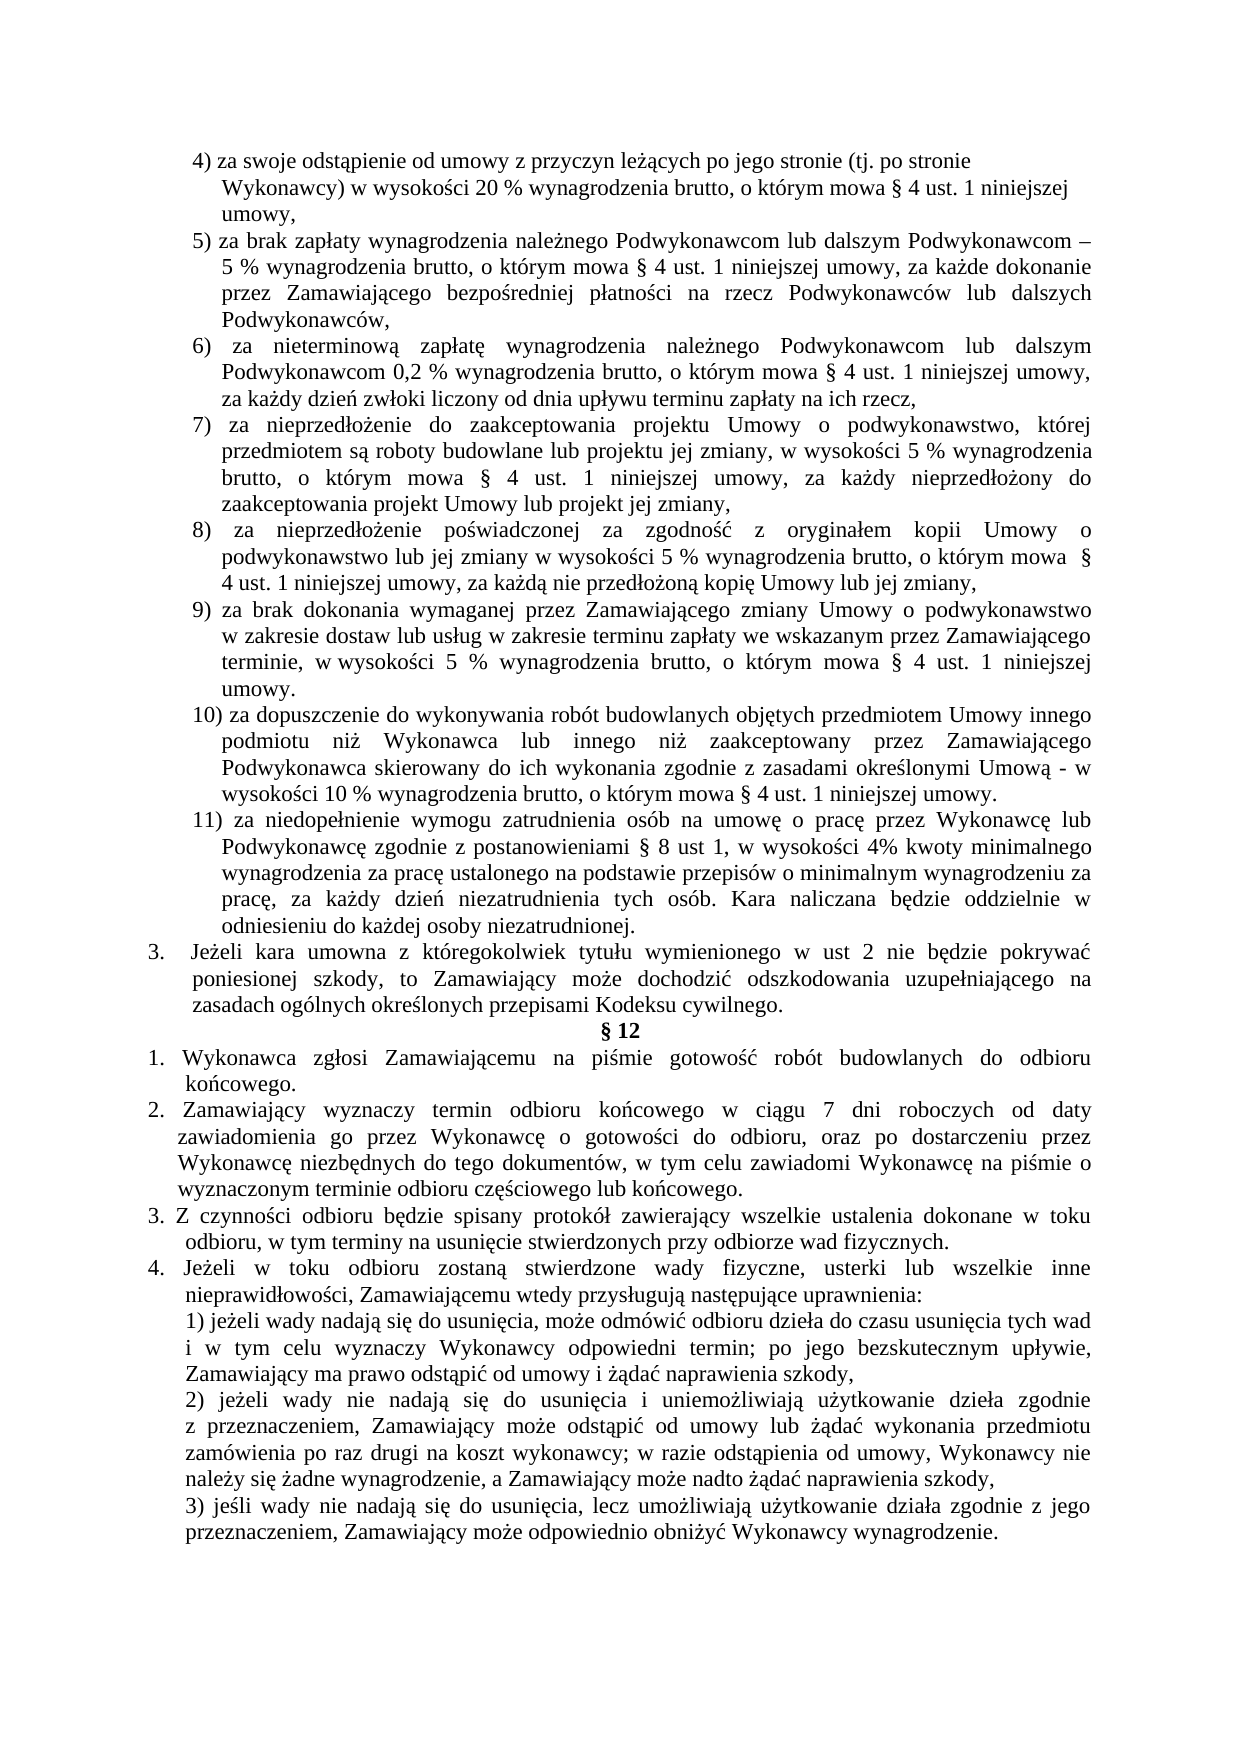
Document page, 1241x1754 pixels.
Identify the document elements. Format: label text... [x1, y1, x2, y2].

text 3. Jeżeli kara umowna z któregokolwiek tytułu wymienionego w ust 2 nie będzie pokrywać poniesionej szkody, to Zamawiający może dochodzić odszkodowania uzupełniającego na zasadach ogólnych określonych przepisami Kodeksu cywilnego. [148, 938, 1093, 1017]
text 5) za brak zapłaty wynagrodzenia należnego Podwykonawcom lub dalszym Podwykonawcom – 5 % wynagrodzenia brutto, o którym mowa § 4 ust. 1 niniejszej umowy, za każde dokonanie przez Zamawiającego bezpośredniej płatności na rzecz Podwykonawców lub dalszych Podwykonawców, [192, 227, 1093, 332]
text 6) za nieterminową zapłatę wynagrodzenia należnego Podwykonawcom lub dalszym Podwykonawcom 0,2 % wynagrodzenia brutto, o którym mowa § 4 ust. 1 niniejszej umowy, za każdy dzień zwłoki liczony od dnia upływu terminu zapłaty na ich rzecz, [192, 332, 1093, 411]
text § 12 [148, 1017, 1093, 1044]
text 11) za niedopełnienie wymogu zatrudnienia osób na umowę o pracę przez Wykonawcę lub Podwykonawcę zgodnie z postanowieniami § 8 ust 1, w wysokości 4% kwoty minimalnego wynagrodzenia za pracę ustalonego na podstawie przepisów o minimalnym wynagrodzeniu za pracę, za każdy dzień niezatrudnienia tych osób. Kara naliczana będzie oddzielnie w odniesieniu do każdej osoby niezatrudnionej. [192, 806, 1093, 938]
text 10) za dopuszczenie do wykonywania robót budowlanych objętych przedmiotem Umowy innego podmiotu niż Wykonawca lub innego niż zaakceptowany przez Zamawiającego Podwykonawca skierowany do ich wykonania zgodnie z zasadami określonymi Umową - w wysokości 10 % wynagrodzenia brutto, o którym mowa § 4 ust. 1 niniejszej umowy. [192, 701, 1093, 806]
list 2. Zamawiający wyznaczy termin odbioru końcowego w ciągu 7 dni roboczych od daty zawiadomienia go przez Wykonawcę o gotowości do odbioru, oraz po dostarczeniu przez Wykonawcę niezbędnych do tego dokumentów, w tym celu zawiadomi Wykonawcę na piśmie o wyznaczonym terminie odbioru częściowego lub końcowego. [148, 1096, 1093, 1202]
text 3. Z czynności odbioru będzie spisany protokół zawierający wszelkie ustalenia dokonane w toku odbioru, w tym terminy na usunięcie stwierdzonych przy odbiorze wad fizycznych. [148, 1202, 1093, 1254]
text 4. Jeżeli w toku odbioru zostaną stwierdzone wady fizyczne, usterki lub wszelkie inne nieprawidłowości, Zamawiającemu wtedy przysługują następujące uprawnienia: [148, 1254, 1093, 1307]
list 9) za brak dokonania wymaganej przez Zamawiającego zmiany Umowy o podwykonawstwo w zakresie dostaw lub usług w zakresie terminu zapłaty we wskazanym przez Zamawiającego terminie, w wysokości 5 % wynagrodzenia brutto, o którym mowa § 4 ust. 1 niniejszej umowy. [192, 596, 1093, 701]
list 7) za nieprzedłożenie do zaakceptowania projektu Umowy o podwykonawstwo, której przedmiotem są roboty budowlane lub projektu jej zmiany, w wysokości 5 % wynagrodzenia brutto, o którym mowa § 4 ust. 1 niniejszej umowy, za każdy nieprzedłożony do zaakceptowania projekt Umowy lub projekt jej zmiany, [192, 411, 1093, 517]
list 8) za nieprzedłożenie poświadczonej za zgodność z oryginałem kopii Umowy o podwykonawstwo lub jej zmiany w wysokości 5 % wynagrodzenia brutto, o którym mowa § 4 ust. 1 niniejszej umowy, za każdą nie przedłożoną kopię Umowy lub jej zmiany, [192, 517, 1093, 596]
text 3) jeśli wady nie nadają się do usunięcia, lecz umożliwiają użytkowanie działa zgodnie z jego przeznaczeniem, Zamawiający może odpowiednio obniżyć Wykonawcy wynagrodzenie. [185, 1492, 1093, 1544]
text 2) jeżeli wady nie nadają się do usunięcia i uniemożliwiają użytkowanie dzieła zgodnie z przeznaczeniem, Zamawiający może odstąpić od umowy lub żądać wykonania przedmiotu zamówienia po raz drugi na koszt wykonawcy; w razie odstąpienia od umowy, Wykonawcy nie należy się żadne wynagrodzenie, a Zamawiający może nadto żądać naprawienia szkody, [185, 1386, 1093, 1492]
text 1) jeżeli wady nadają się do usunięcia, może odmówić odbioru dzieła do czasu usunięcia tych wad i w tym celu wyznaczy Wykonawcy odpowiedni termin; po jego bezskutecznym upływie, Zamawiający ma prawo odstąpić od umowy i żądać naprawienia szkody, [185, 1307, 1093, 1386]
text 4) za swoje odstąpienie od umowy z przyczyn leżących po jego stronie (tj. po stronie Wykonawcy) w wysokości 20 % wynagrodzenia brutto, o którym mowa § 4 ust. 1 niniejszej umowy, [192, 148, 1093, 227]
text 1. Wykonawca zgłosi Zamawiającemu na piśmie gotowość robót budowlanych do odbioru końcowego. [148, 1044, 1093, 1096]
